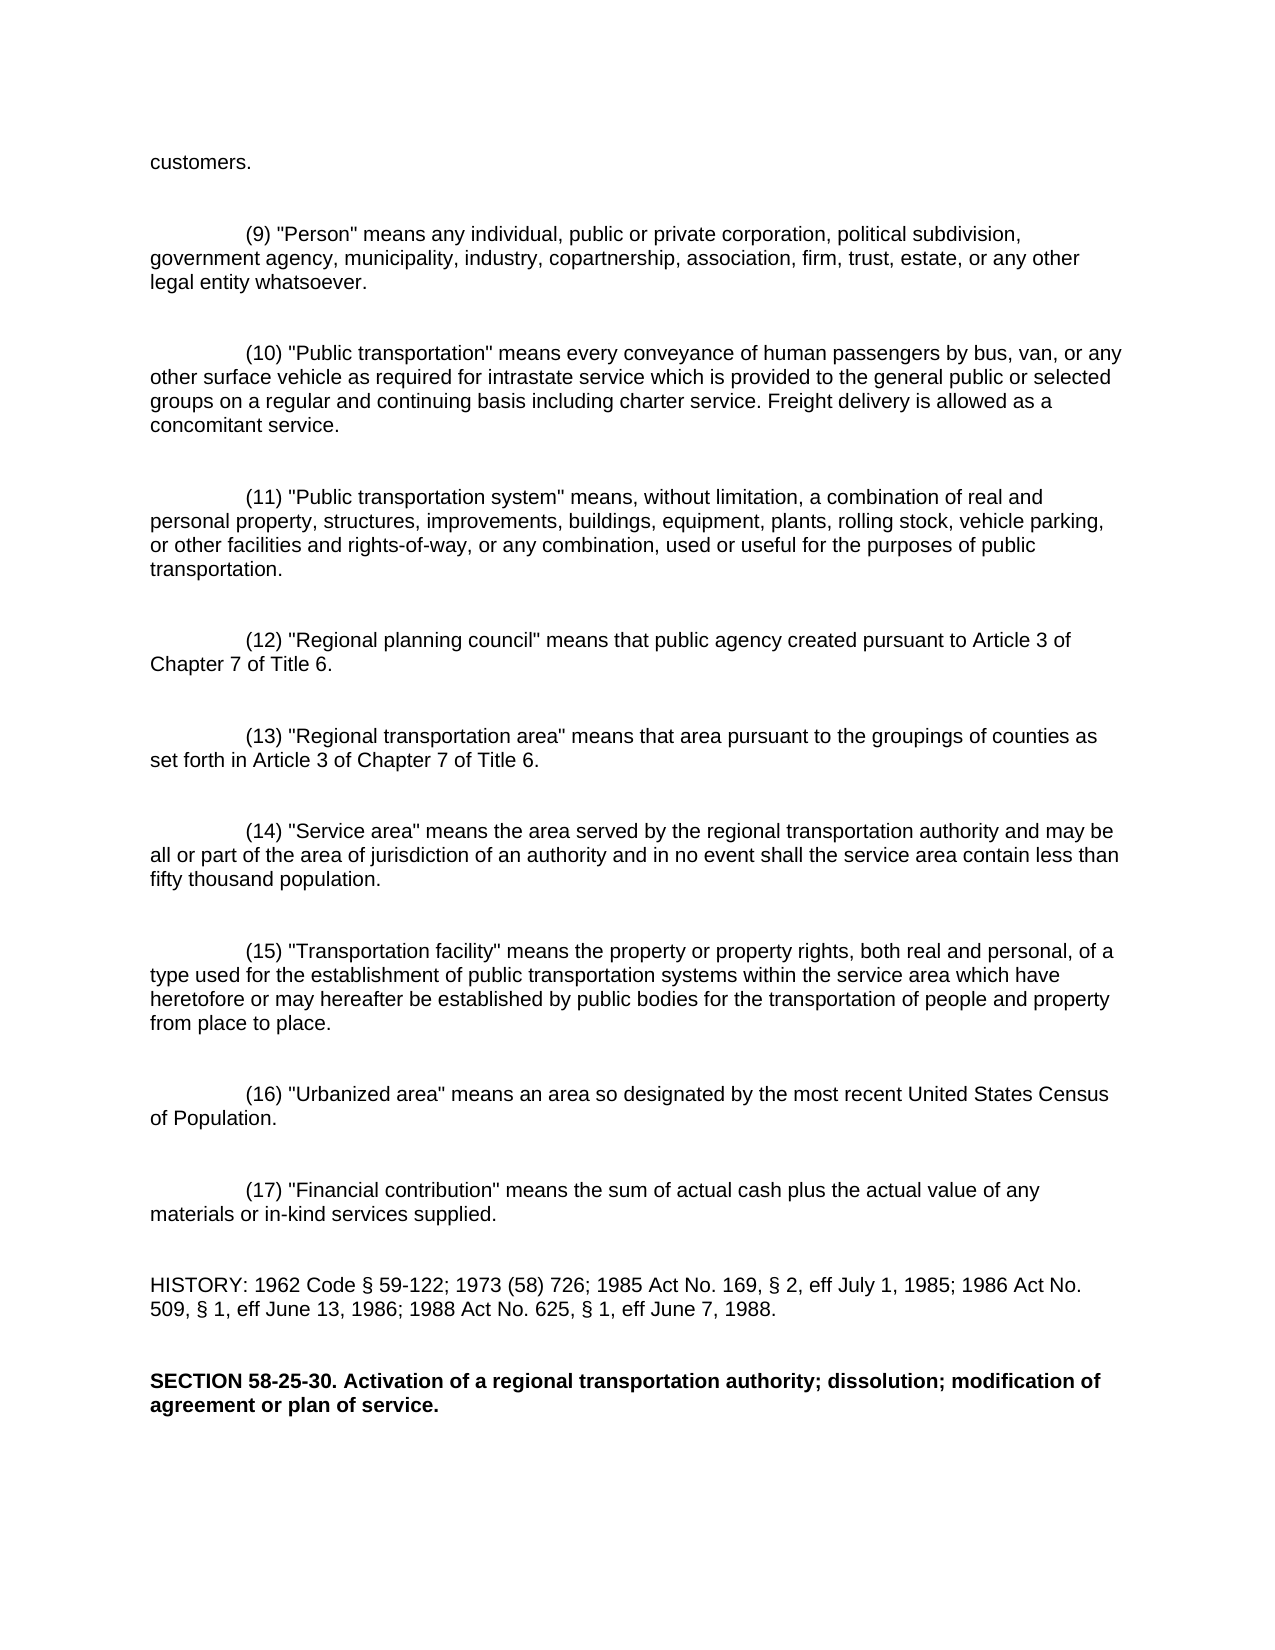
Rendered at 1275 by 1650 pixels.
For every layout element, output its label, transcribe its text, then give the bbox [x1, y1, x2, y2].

text (14) "Service area" means the area served by the regional transportation authority and may be all or part of the area of jurisdiction of an authority and in no event shall the service area contain less than fifty thousand population. [150, 819, 1125, 914]
text (17) "Financial contribution" means the sum of actual cash plus the actual value of any materials or in-kind services supplied. [150, 1177, 1125, 1249]
text (11) "Public transportation system" means, without limitation, a combination of real and personal property, structures, improvements, buildings, equipment, plants, rolling stock, vehicle parking, or other facilities and rights-of-way, or any combination, used or useful for the purposes of public transportation. [150, 484, 1125, 604]
text (15) "Transportation facility" means the property or property rights, both real and personal, of a type used for the establishment of public transportation systems within the service area which have heretofore or may hereafter be established by public bodies for the transportation of people and property from place to place. [150, 938, 1125, 1058]
text (16) "Urbanized area" means an area so designated by the most recent United States Census of Population. [150, 1082, 1125, 1153]
text (10) "Public transportation" means every conveyance of human passengers by bus, van, or any other surface vehicle as required for intrastate service which is provided to the general public or selected groups on a regular and continuing basis including charter service. Freight delivery is allowed as a concomitant service. [150, 341, 1125, 461]
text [150, 150, 1125, 198]
text (12) "Regional planning council" means that public agency created pursuant to Article 3 of Chapter 7 of Title 6. [150, 628, 1125, 699]
text SECTION 58-25-30. Activation of a regional transportation authority; dissolution; modification of agreement or plan of service. [150, 1368, 1125, 1440]
text (9) "Person" means any individual, public or private corporation, political subdivision, government agency, municipality, industry, copartnership, association, firm, trust, estate, or any other legal entity whatsoever. [150, 222, 1125, 317]
text (13) "Regional transportation area" means that area pursuant to the groupings of counties as set forth in Article 3 of Chapter 7 of Title 6. [150, 723, 1125, 795]
text HISTORY: 1962 Code § 59-122; 1973 (58) 726; 1985 Act No. 169, § 2, eff July 1, 1985; 1986 Act No. 509, § 1, eff June 13, 1986; 1988 Act No. 625, § 1, eff June 7, 1988. [150, 1273, 1125, 1344]
